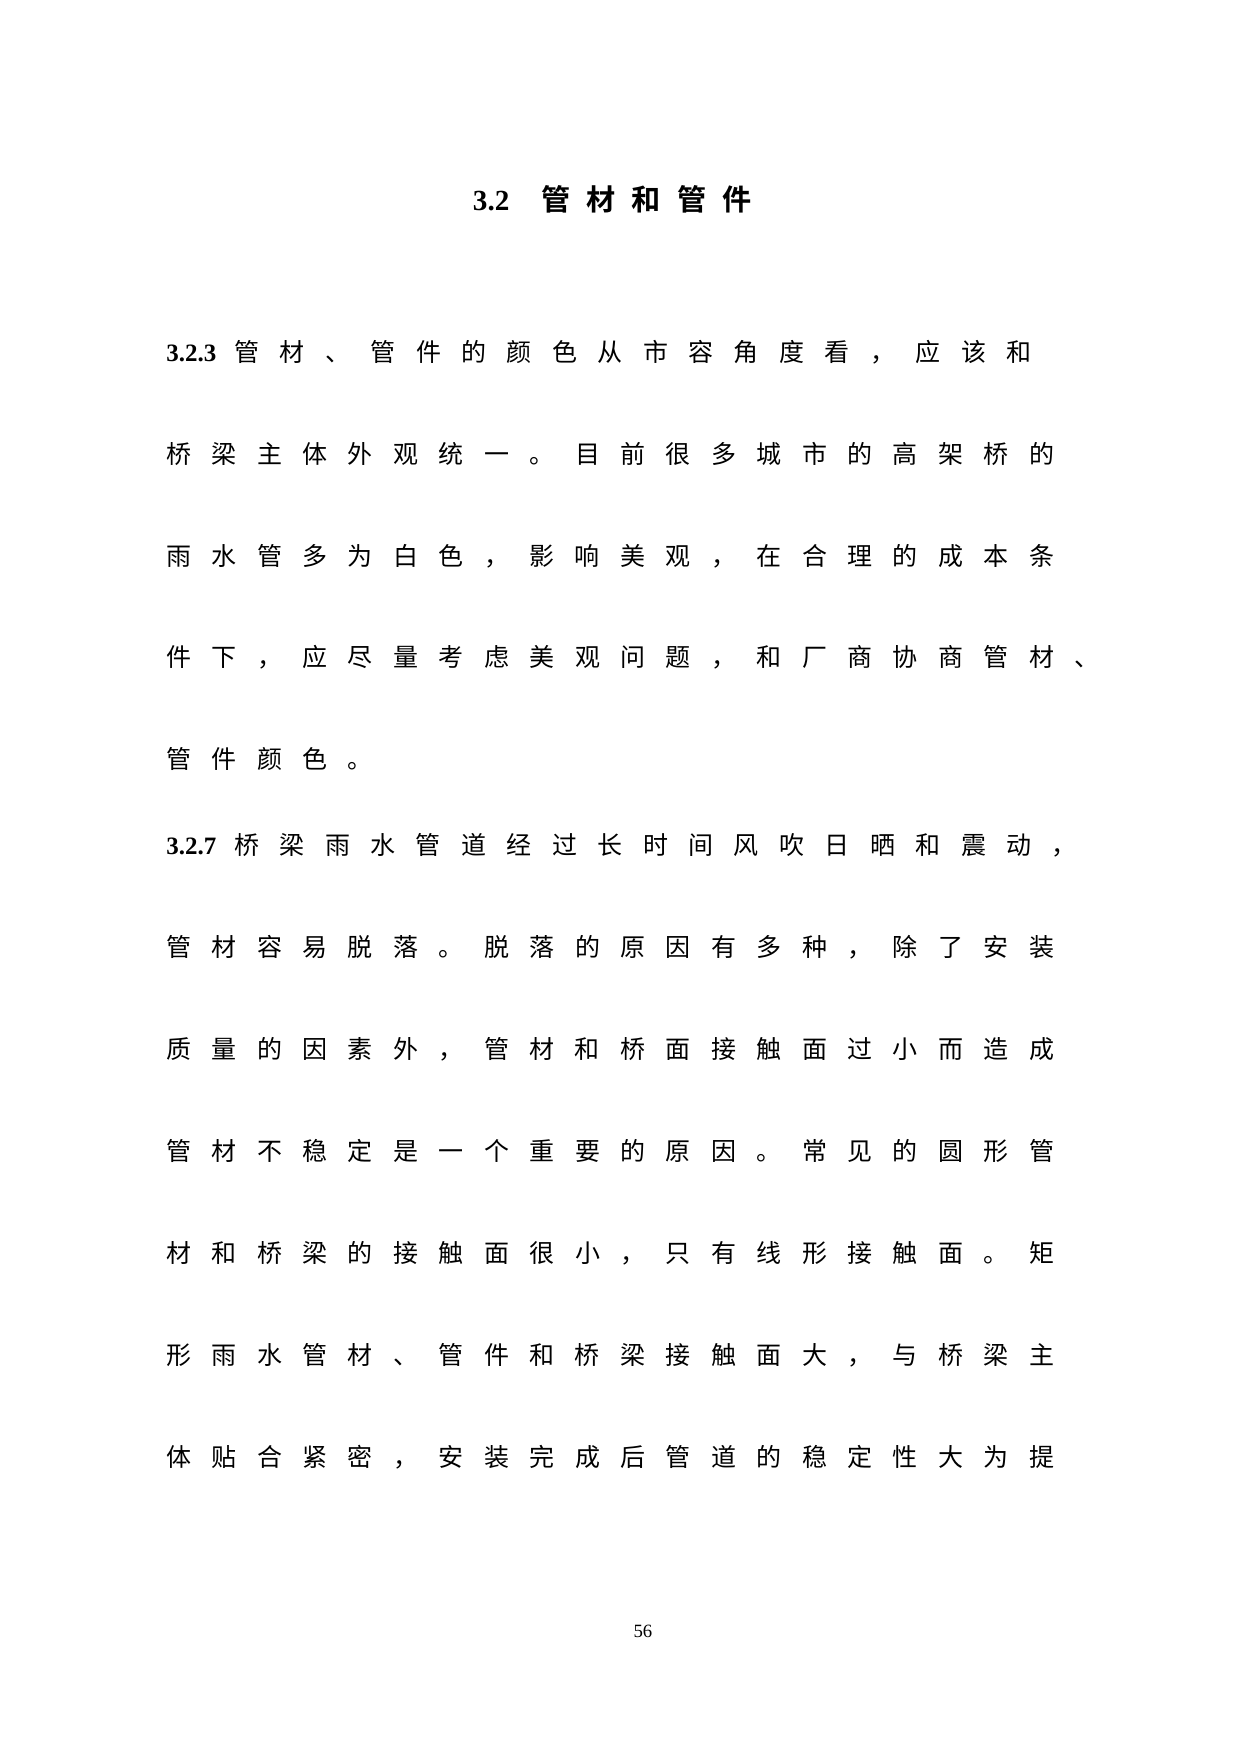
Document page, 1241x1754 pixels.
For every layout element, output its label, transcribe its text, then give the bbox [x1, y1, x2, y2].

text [166, 810, 1074, 1489]
subtitle 3.2 管材和管件 [166, 164, 1074, 232]
text 3.2.3 管材、管件的颜色从市容角度看，应该和桥梁主体外观统一。目前很多城市的高架桥的雨水管多为白色，影响美观，在合理的成本条件下，应尽量考虑美观问题，和厂商协商管材、管件颜色。 [166, 316, 1074, 792]
